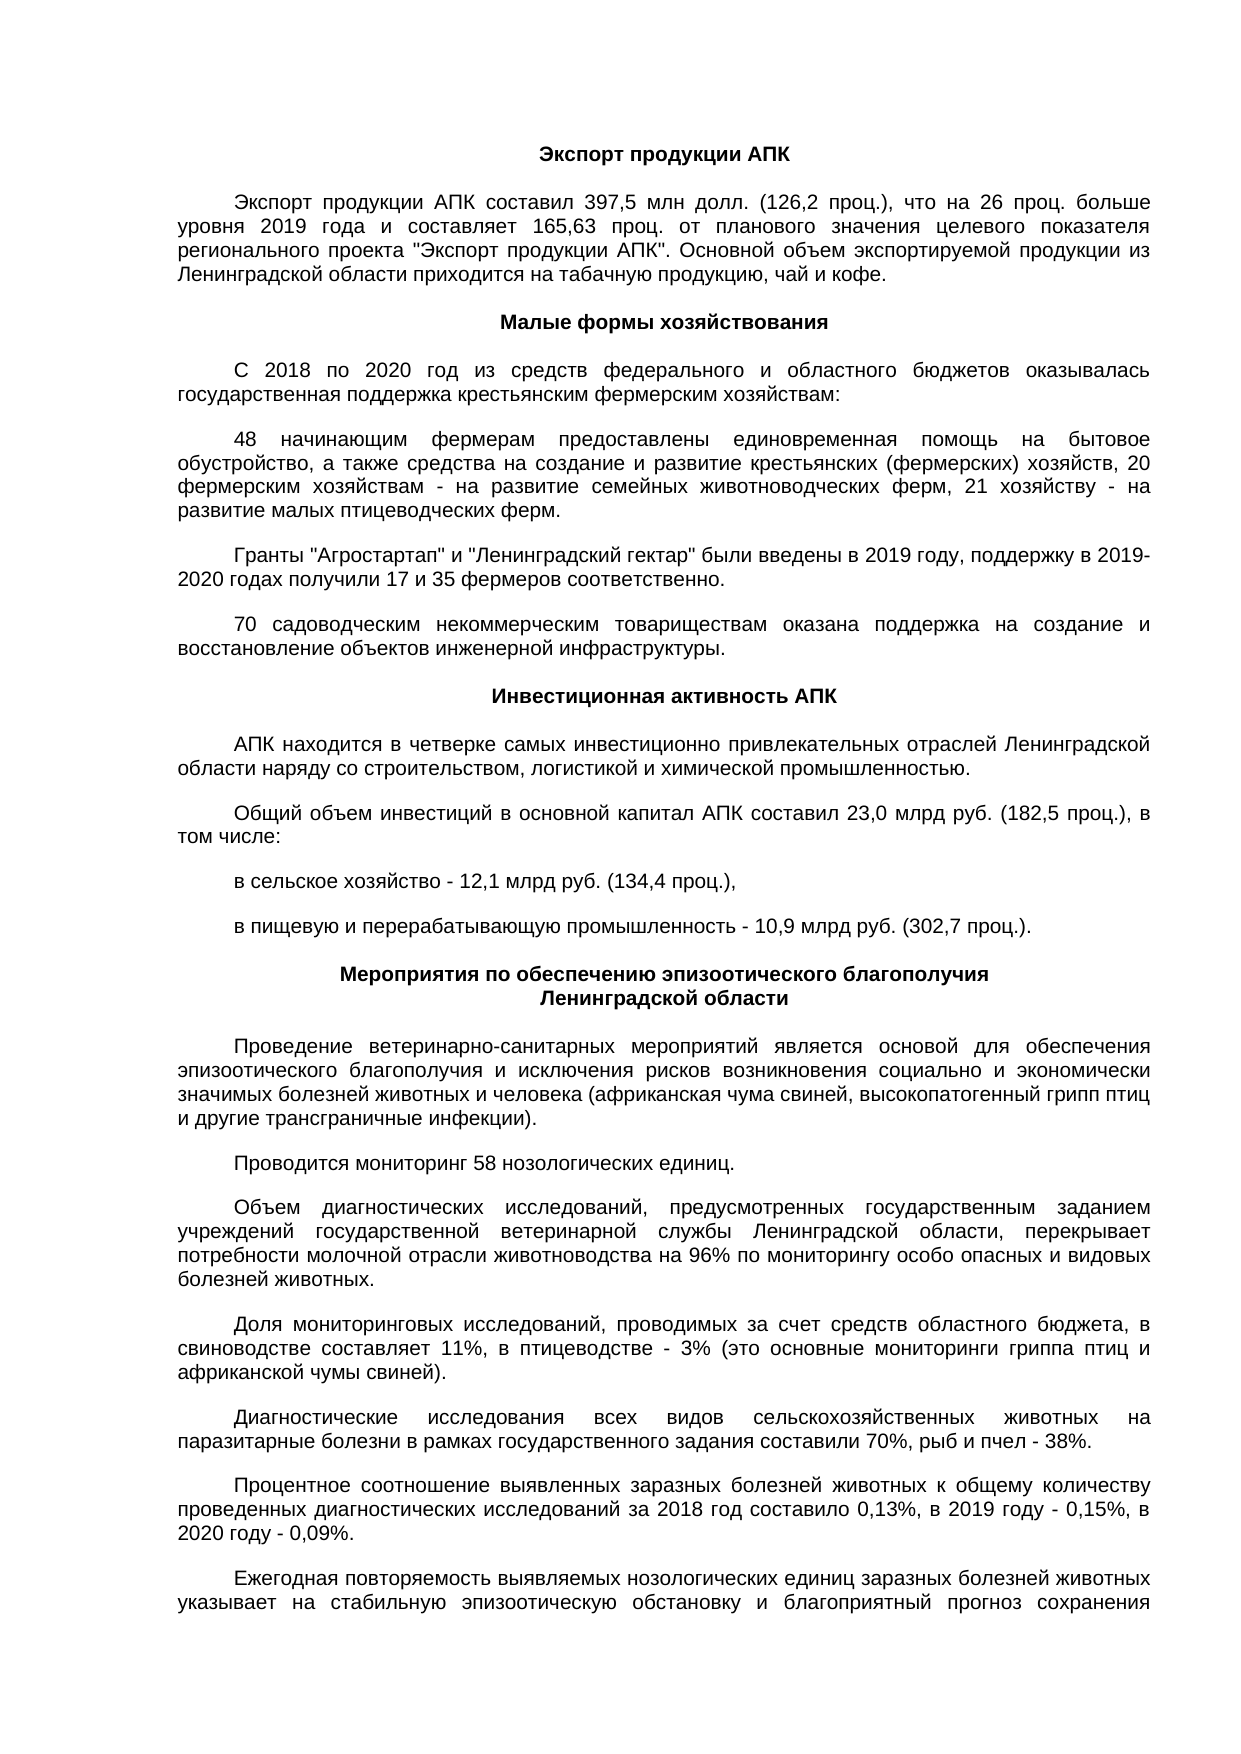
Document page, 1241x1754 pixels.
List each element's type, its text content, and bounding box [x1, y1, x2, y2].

text Проведение ветеринарно-санитарных мероприятий является основой для обеспечения эпизоотического благополучия и исключения рисков возникновения социально и экономически значимых болезней животных и человека (африканская чума свиней, высокопатогенный грипп птиц и другие трансграничные инфекции). [177, 1034, 1152, 1129]
text Диагностические исследования всех видов сельскохозяйственных животных на паразитарные болезни в рамках государственного задания составили 70%, рыб и пчел - 38%. [177, 1404, 1152, 1452]
text АПК находится в четверке самых инвестиционно привлекательных отраслей Ленинградской области наряду со строительством, логистикой и химической промышленностью. [177, 732, 1152, 779]
title Мероприятия по обеспечению эпизоотического благополучия [177, 962, 1152, 986]
text Процентное соотношение выявленных заразных болезней животных к общему количеству проведенных диагностических исследований за 2018 год составило 0,13%, в 2019 году - 0,15%, в 2020 году - 0,09%. [177, 1473, 1152, 1545]
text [177, 1566, 1152, 1614]
title Малые формы хозяйствования [177, 310, 1152, 334]
text в пищевую и перерабатывающую промышленность - 10,9 млрд руб. (302,7 проц.). [177, 914, 1152, 938]
text Общий объем инвестиций в основной капитал АПК составил 23,0 млрд руб. (182,5 проц.), в том числе: [177, 800, 1152, 848]
text Объем диагностических исследований, предусмотренных государственным заданием учреждений государственной ветеринарной службы Ленинградской области, перекрывает потребности молочной отрасли животноводства на 96% по мониторингу особо опасных и видовых болезней животных. [177, 1195, 1152, 1291]
text Доля мониторинговых исследований, проводимых за счет средств областного бюджета, в свиноводстве составляет 11%, в птицеводстве - 3% (это основные мониторинги гриппа птиц и африканской чумы свиней). [177, 1312, 1152, 1384]
text в сельское хозяйство - 12,1 млрд руб. (134,4 проц.), [177, 869, 1152, 893]
title Ленинградской области [177, 986, 1152, 1010]
title Инвестиционная активность АПК [177, 684, 1152, 708]
text С 2018 по 2020 год из средств федерального и областного бюджетов оказывалась государственная поддержка крестьянским фермерским хозяйствам: [177, 358, 1152, 406]
text Гранты "Агростартап" и "Ленинградский гектар" были введены в 2019 году, поддержку в 2019-2020 годах получили 17 и 35 фермеров соответственно. [177, 543, 1152, 591]
text 48 начинающим фермерам предоставлены единовременная помощь на бытовое обустройство, а также средства на создание и развитие крестьянских (фермерских) хозяйств, 20 фермерским хозяйствам - на развитие семейных животноводческих ферм, 21 хозяйству - на развитие малых птицеводческих ферм. [177, 426, 1152, 522]
text 70 садоводческим некоммерческим товариществам оказана поддержка на создание и восстановление объектов инженерной инфраструктуры. [177, 612, 1152, 660]
text Проводится мониторинг 58 нозологических единиц. [177, 1150, 1152, 1174]
text Экспорт продукции АПК составил 397,5 млн долл. (126,2 проц.), что на 26 проц. больше уровня 2019 года и составляет 165,63 проц. от планового значения целевого показателя регионального проекта "Экспорт продукции АПК". Основной объем экспортируемой продукции из Ленинградской области приходится на табачную продукцию, чай и кофе. [177, 190, 1152, 286]
title Экспорт продукции АПК [177, 142, 1152, 166]
